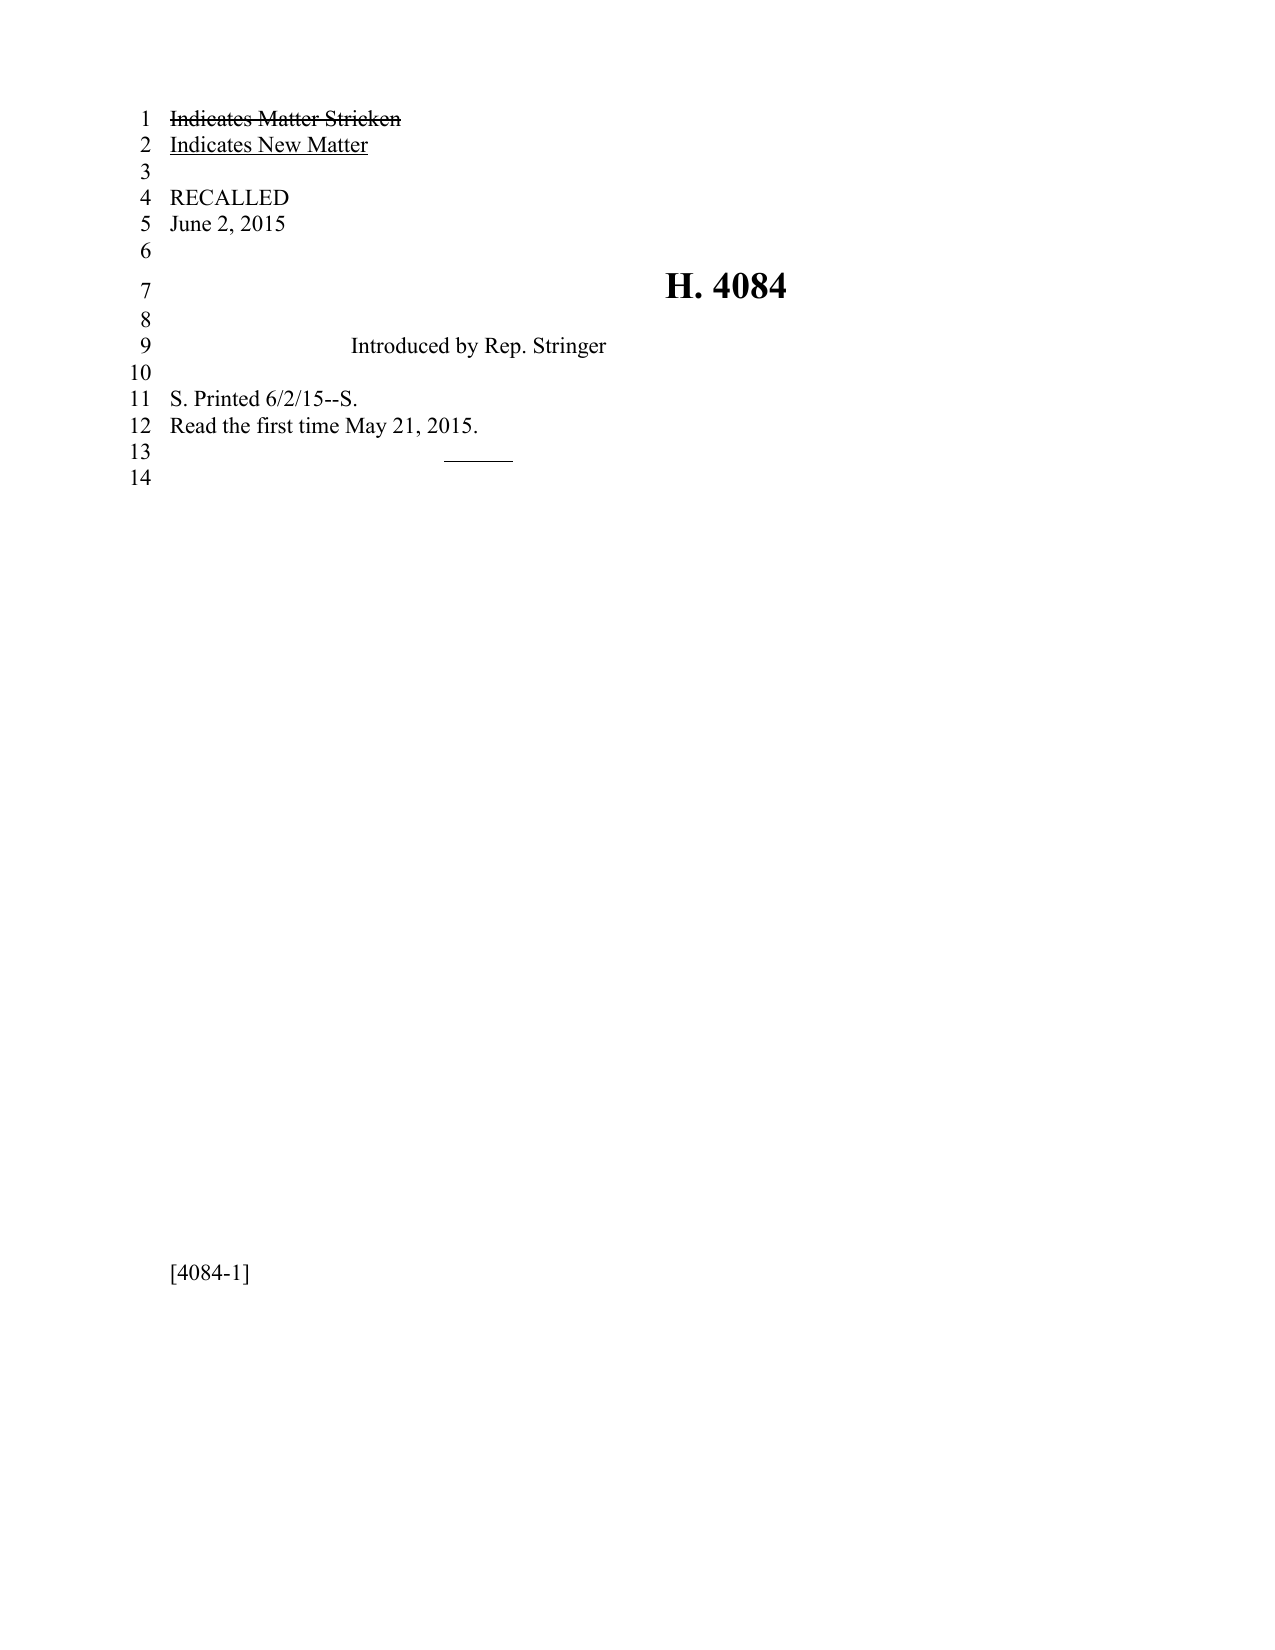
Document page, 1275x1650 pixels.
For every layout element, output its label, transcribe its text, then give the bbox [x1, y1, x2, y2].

text Introduced by Rep. Stringer [169, 333, 787, 359]
text RECALLED [169, 184, 787, 210]
text June 2, 2015 [169, 210, 787, 237]
text H. 4084 [169, 263, 787, 306]
text S. Printed 6/2/15--S. [169, 385, 787, 412]
text Indicates Matter Stricken [169, 105, 787, 131]
text Read the first time May 21, 2015. [169, 412, 787, 438]
text Indicates New Matter [169, 131, 787, 158]
